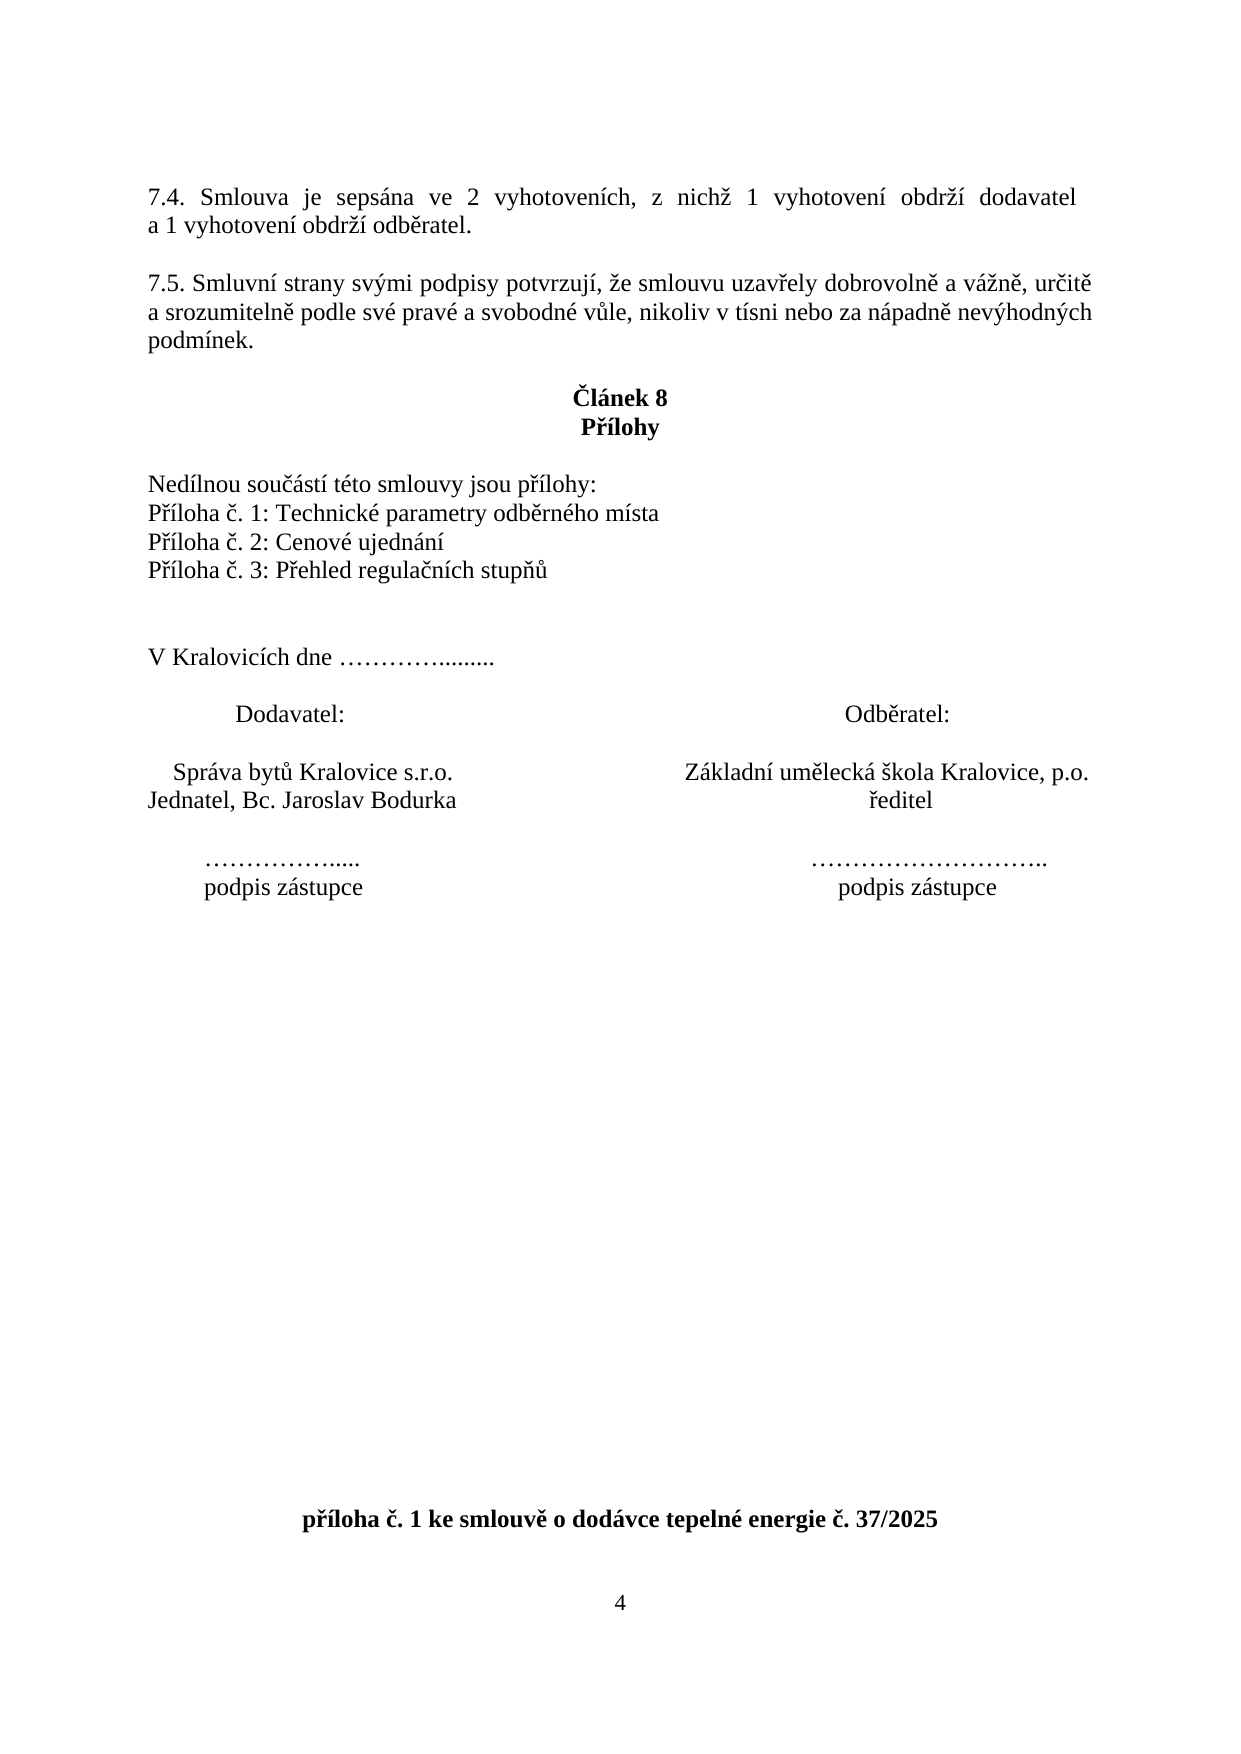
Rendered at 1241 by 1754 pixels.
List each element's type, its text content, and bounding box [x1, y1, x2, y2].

text Příloha č. 3: Přehled regulačních stupňů [148, 556, 1093, 584]
text 7.5. Smluvní strany svými podpisy potvrzují, že smlouvu uzavřely dobrovolně a vážně, určitě a srozumitelně podle své pravé a svobodné vůle, nikoliv v tísni nebo za nápadně nevýhodných podmínek. [148, 268, 1093, 354]
text Správa bytů Kralovice s.r.o. Základní umělecká škola Kralovice, p.o. [148, 757, 1093, 786]
text podpis zástupce podpis zástupce [191, 872, 1093, 901]
text Dodavatel: Odběratel: [148, 699, 1093, 728]
text 7.4. Smlouva je sepsána ve 2 vyhotoveních, z nichž 1 vyhotovení obdrží dodavatel a 1 vyhotovení obdrží odběratel. [148, 182, 1093, 239]
text Jednatel, Bc. Jaroslav Bodurka ředitel [148, 786, 1093, 814]
text Článek 8 [148, 383, 1093, 412]
text ……………..... ……………………….. [191, 843, 1093, 872]
text Příloha č. 1: Technické parametry odběrného místa [148, 498, 1093, 527]
text Nedílnou součástí této smlouvy jsou přílohy: [148, 469, 1093, 498]
text Příloha č. 2: Cenové ujednání [148, 527, 1093, 556]
text Přílohy [148, 412, 1093, 441]
text příloha č. 1 ke smlouvě o dodávce tepelné energie č. 37/2025 [148, 1504, 1093, 1533]
text V Kralovicích dne …………......... [148, 642, 1093, 671]
